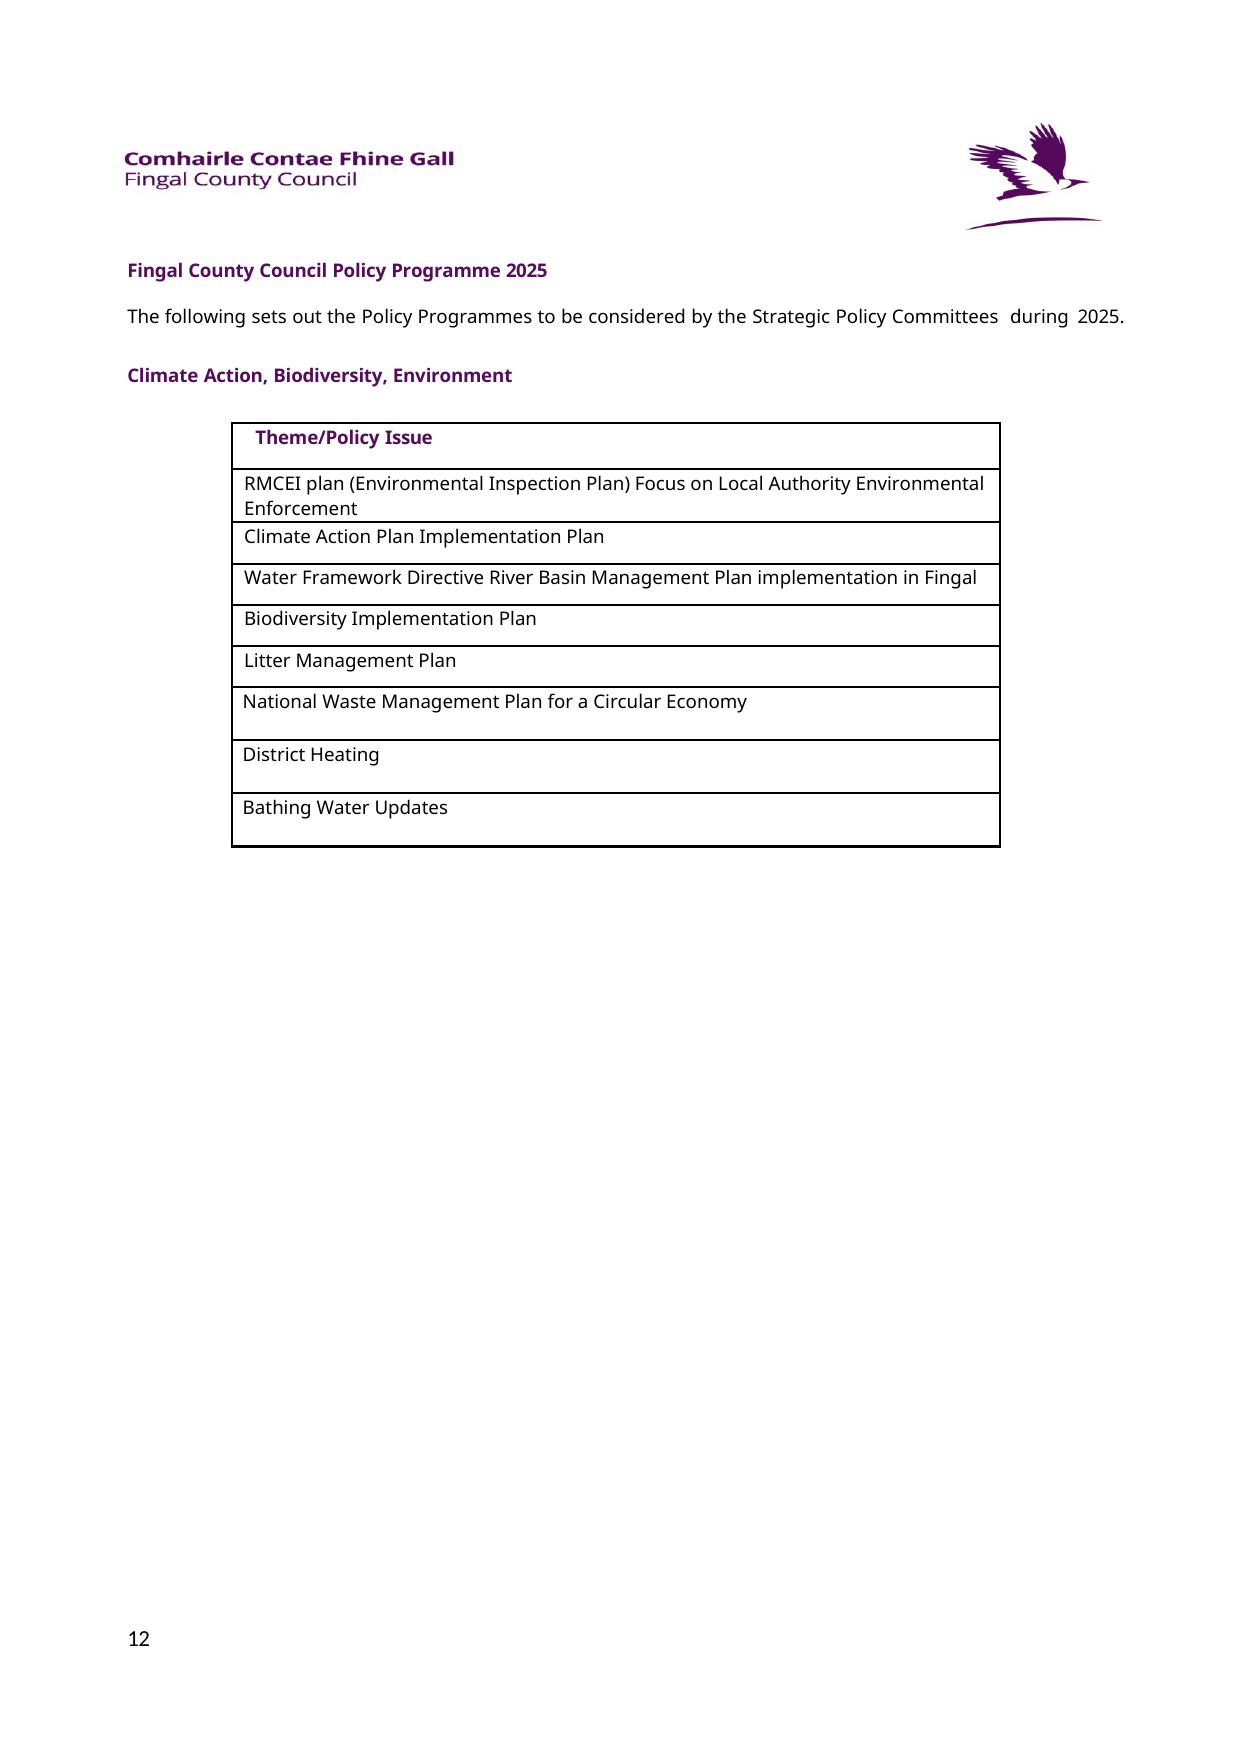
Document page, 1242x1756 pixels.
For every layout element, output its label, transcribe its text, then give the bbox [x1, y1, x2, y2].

text The following sets out the Policy Programmes to be considered by the Strategic Policy Committees during 2025. [127, 304, 1217, 329]
table_cell District Heating [233, 741, 999, 792]
text Fingal County Council Policy Programme 2025 [127, 257, 1217, 283]
table_cell Climate Action Plan Implementation Plan [233, 523, 999, 562]
table_cell Biodiversity Implementation Plan [233, 606, 999, 645]
table_cell Litter Management Plan [233, 647, 999, 686]
table_header Theme/Policy Issue [233, 424, 999, 468]
text Climate Action, Biodiversity, Environment [127, 363, 1217, 388]
table_cell National Waste Management Plan for a Circular Economy [233, 688, 999, 739]
table_cell Bathing Water Updates [233, 794, 999, 845]
table_cell RMCEI plan (Environmental Inspection Plan) Focus on Local Authority Environmental Enforcement [233, 470, 999, 521]
picture [124, 123, 1102, 230]
table_cell Water Framework Directive River Basin Management Plan implementation in Fingal [233, 565, 999, 604]
